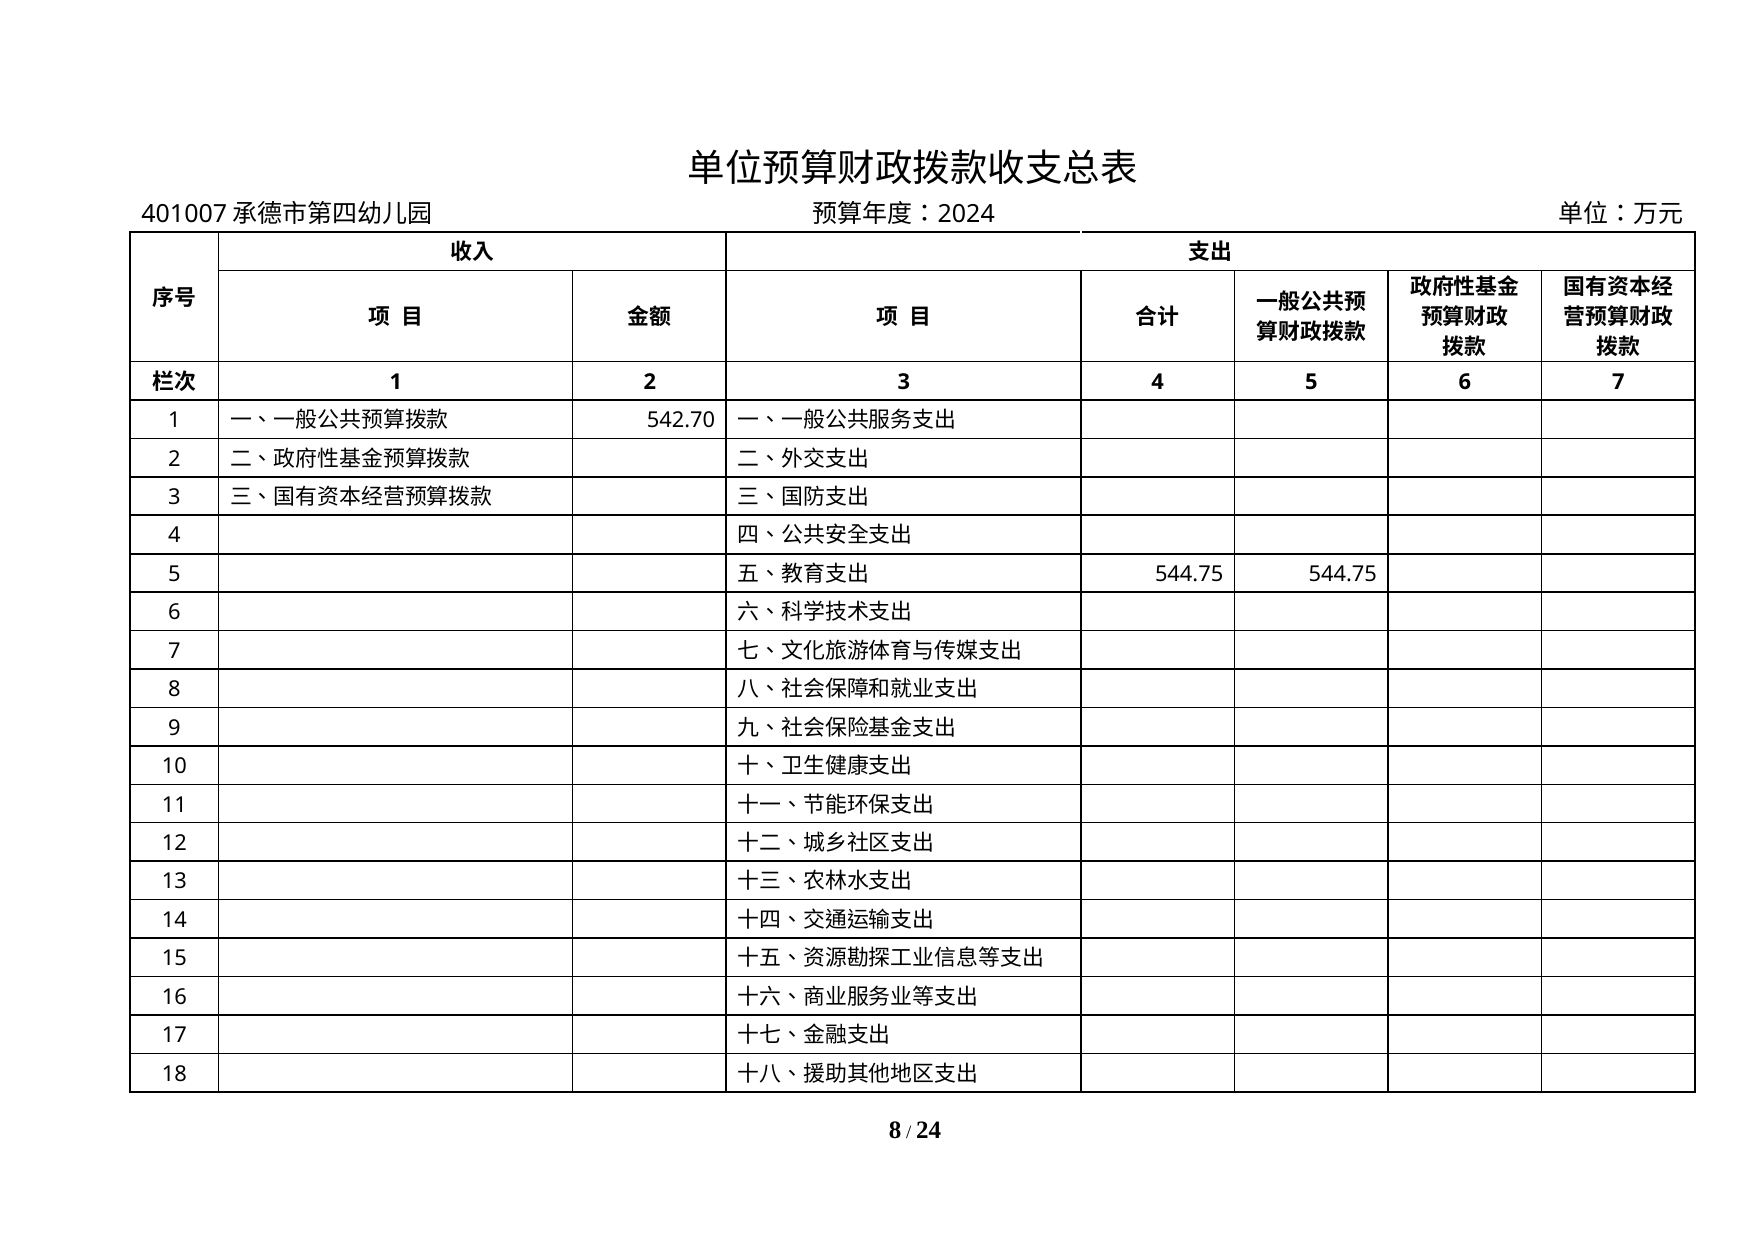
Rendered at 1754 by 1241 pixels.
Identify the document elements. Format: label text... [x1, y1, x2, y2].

table_cell 1 [131, 401, 218, 437]
table_cell [1082, 593, 1234, 630]
table_cell 544.75 [1235, 555, 1387, 591]
table_cell [1082, 708, 1234, 745]
table_cell [219, 900, 572, 937]
table_cell [219, 1016, 572, 1052]
table_cell [1389, 670, 1541, 707]
table_cell [1389, 516, 1541, 553]
table_cell 四、公共安全支出 [727, 516, 1080, 553]
table_cell 9 [131, 708, 218, 745]
table_cell 2 [573, 362, 725, 399]
table_cell [1235, 708, 1387, 745]
table_cell [1542, 708, 1694, 745]
table_cell [219, 593, 572, 630]
table_cell [573, 900, 725, 937]
table_cell 政府性基金预算财政 拨款 [1389, 271, 1541, 361]
table_cell 十五、资源勘探工业信息等支出 [727, 939, 1080, 976]
table_cell 7 [1542, 362, 1694, 399]
table_cell 十、卫生健康支出 [727, 747, 1080, 783]
table_cell [219, 977, 572, 1014]
table_cell 16 [131, 977, 218, 1014]
table_cell [219, 708, 572, 745]
table_cell 十四、交通运输支出 [727, 900, 1080, 937]
table_cell 12 [131, 823, 218, 860]
table_cell [1235, 439, 1387, 476]
table_cell 10 [131, 747, 218, 783]
table_cell 544.75 [1082, 555, 1234, 591]
table_cell [1542, 593, 1694, 630]
table_cell 一、一般公共预算拨款 [219, 401, 572, 437]
table_cell 支出 [727, 233, 1694, 270]
table_cell [573, 1054, 725, 1091]
table_cell [573, 478, 725, 514]
table_cell 4 [1082, 362, 1234, 399]
table_cell 十六、商业服务业等支出 [727, 977, 1080, 1014]
table_cell 1 [219, 362, 572, 399]
table_cell [219, 939, 572, 976]
table_cell 三、国防支出 [727, 478, 1080, 514]
table_cell [1542, 516, 1694, 553]
table_cell [1082, 516, 1234, 553]
table_cell [1235, 670, 1387, 707]
table_cell [1082, 823, 1234, 860]
table_cell [1235, 478, 1387, 514]
table_cell 11 [131, 785, 218, 822]
table_cell 一、一般公共服务支出 [727, 401, 1080, 437]
table_cell [1389, 977, 1541, 1014]
table_cell [219, 555, 572, 591]
table_cell [1082, 977, 1234, 1014]
table_cell [219, 823, 572, 860]
table_cell 17 [131, 1016, 218, 1052]
table_cell [1389, 862, 1541, 899]
table_cell 序号 [131, 233, 218, 361]
table_cell [1389, 555, 1541, 591]
table_cell [1082, 862, 1234, 899]
table_cell [573, 555, 725, 591]
table_cell [1389, 785, 1541, 822]
table_cell [573, 785, 725, 822]
table_cell 一般公共预算财政拨款 [1235, 271, 1387, 361]
table_cell [1235, 862, 1387, 899]
table_cell [573, 670, 725, 707]
table_cell [1082, 478, 1234, 514]
table_cell 九、社会保险基金支出 [727, 708, 1080, 745]
table_cell [1235, 631, 1387, 668]
table_cell 18 [131, 1054, 218, 1091]
table_cell 3 [727, 362, 1080, 399]
table_cell [1389, 939, 1541, 976]
table_cell 金额 [573, 271, 725, 361]
table_cell 13 [131, 862, 218, 899]
table_cell [219, 785, 572, 822]
table_cell [1235, 1054, 1387, 1091]
table_cell 三、国有资本经营预算拨款 [219, 478, 572, 514]
table_cell 二、外交支出 [727, 439, 1080, 476]
table_cell [1542, 747, 1694, 783]
table_cell 收入 [219, 233, 725, 270]
table_cell [1542, 1016, 1694, 1052]
table_cell [1542, 939, 1694, 976]
table_cell 合计 [1082, 271, 1234, 361]
table_cell [1542, 862, 1694, 899]
table_cell 6 [1389, 362, 1541, 399]
table_cell [1235, 823, 1387, 860]
table_cell 3 [131, 478, 218, 514]
table_cell 国有资本经营预算财政拨款 [1542, 271, 1694, 361]
table_cell 十八、援助其他地区支出 [727, 1054, 1080, 1091]
table_cell [219, 747, 572, 783]
table_cell [1235, 747, 1387, 783]
table_cell 7 [131, 631, 218, 668]
table_cell [219, 670, 572, 707]
table_cell [1389, 708, 1541, 745]
table_cell [573, 977, 725, 1014]
table_cell 八、社会保障和就业支出 [727, 670, 1080, 707]
table_cell [1389, 1016, 1541, 1052]
table_cell 栏次 [131, 362, 218, 399]
table_cell 项 目 [219, 271, 572, 361]
table_cell [573, 439, 725, 476]
table_cell [1082, 900, 1234, 937]
table_cell [573, 593, 725, 630]
table_cell [573, 1016, 725, 1052]
table_cell [219, 862, 572, 899]
table_cell [1389, 900, 1541, 937]
table_cell [1389, 401, 1541, 437]
table_cell [1542, 785, 1694, 822]
table_cell [1082, 785, 1234, 822]
table_cell [1235, 900, 1387, 937]
table_header 单位：万元 [1082, 195, 1694, 231]
table_cell 七、文化旅游体育与传媒支出 [727, 631, 1080, 668]
table_cell [573, 516, 725, 553]
text 单位预算财政拨款收支总表 [177, 142, 1648, 193]
table_cell [219, 516, 572, 553]
table_cell 5 [131, 555, 218, 591]
table_cell [1542, 823, 1694, 860]
table_cell 15 [131, 939, 218, 976]
table_cell 5 [1235, 362, 1387, 399]
table_cell [1542, 900, 1694, 937]
table_cell [1542, 401, 1694, 437]
table_cell [1235, 939, 1387, 976]
table_cell [1082, 747, 1234, 783]
table_cell 2 [131, 439, 218, 476]
table_cell 十三、农林水支出 [727, 862, 1080, 899]
table_cell [1542, 977, 1694, 1014]
table_cell [1389, 631, 1541, 668]
table_cell [573, 862, 725, 899]
table_cell [1542, 478, 1694, 514]
table_cell 十二、城乡社区支出 [727, 823, 1080, 860]
table_header 401007承德市第四幼儿园 [131, 195, 725, 231]
table_cell [1542, 1054, 1694, 1091]
table_cell [1082, 401, 1234, 437]
table_cell 8 [131, 670, 218, 707]
table_cell [1389, 823, 1541, 860]
table_cell [1235, 1016, 1387, 1052]
table_cell [573, 708, 725, 745]
table_cell [1389, 593, 1541, 630]
table_cell [1235, 401, 1387, 437]
table_cell [1082, 1016, 1234, 1052]
table_cell 六、科学技术支出 [727, 593, 1080, 630]
table_header 预算年度：2024 [727, 195, 1080, 231]
table_cell 6 [131, 593, 218, 630]
table_cell [1082, 939, 1234, 976]
table_cell [1542, 631, 1694, 668]
table_cell [1542, 555, 1694, 591]
table_cell [1235, 593, 1387, 630]
table_cell [573, 823, 725, 860]
table_cell [1389, 478, 1541, 514]
table_cell [1082, 439, 1234, 476]
table_cell [1235, 785, 1387, 822]
table_cell [1082, 631, 1234, 668]
table_cell [1235, 516, 1387, 553]
table_cell [1389, 1054, 1541, 1091]
table_cell 十一、节能环保支出 [727, 785, 1080, 822]
table_cell [219, 631, 572, 668]
table_cell [1542, 439, 1694, 476]
table_cell [1542, 670, 1694, 707]
table_cell 项 目 [727, 271, 1080, 361]
table_cell [573, 747, 725, 783]
table_cell [1082, 670, 1234, 707]
table_cell 542.70 [573, 401, 725, 437]
table_cell 十七、金融支出 [727, 1016, 1080, 1052]
table_cell 4 [131, 516, 218, 553]
table_cell [1235, 977, 1387, 1014]
table_cell 二、政府性基金预算拨款 [219, 439, 572, 476]
table_cell 14 [131, 900, 218, 937]
table_cell [1389, 747, 1541, 783]
table_cell 五、教育支出 [727, 555, 1080, 591]
table_cell [573, 631, 725, 668]
table_cell [1082, 1054, 1234, 1091]
table_cell [219, 1054, 572, 1091]
table_cell [1389, 439, 1541, 476]
table_cell [573, 939, 725, 976]
